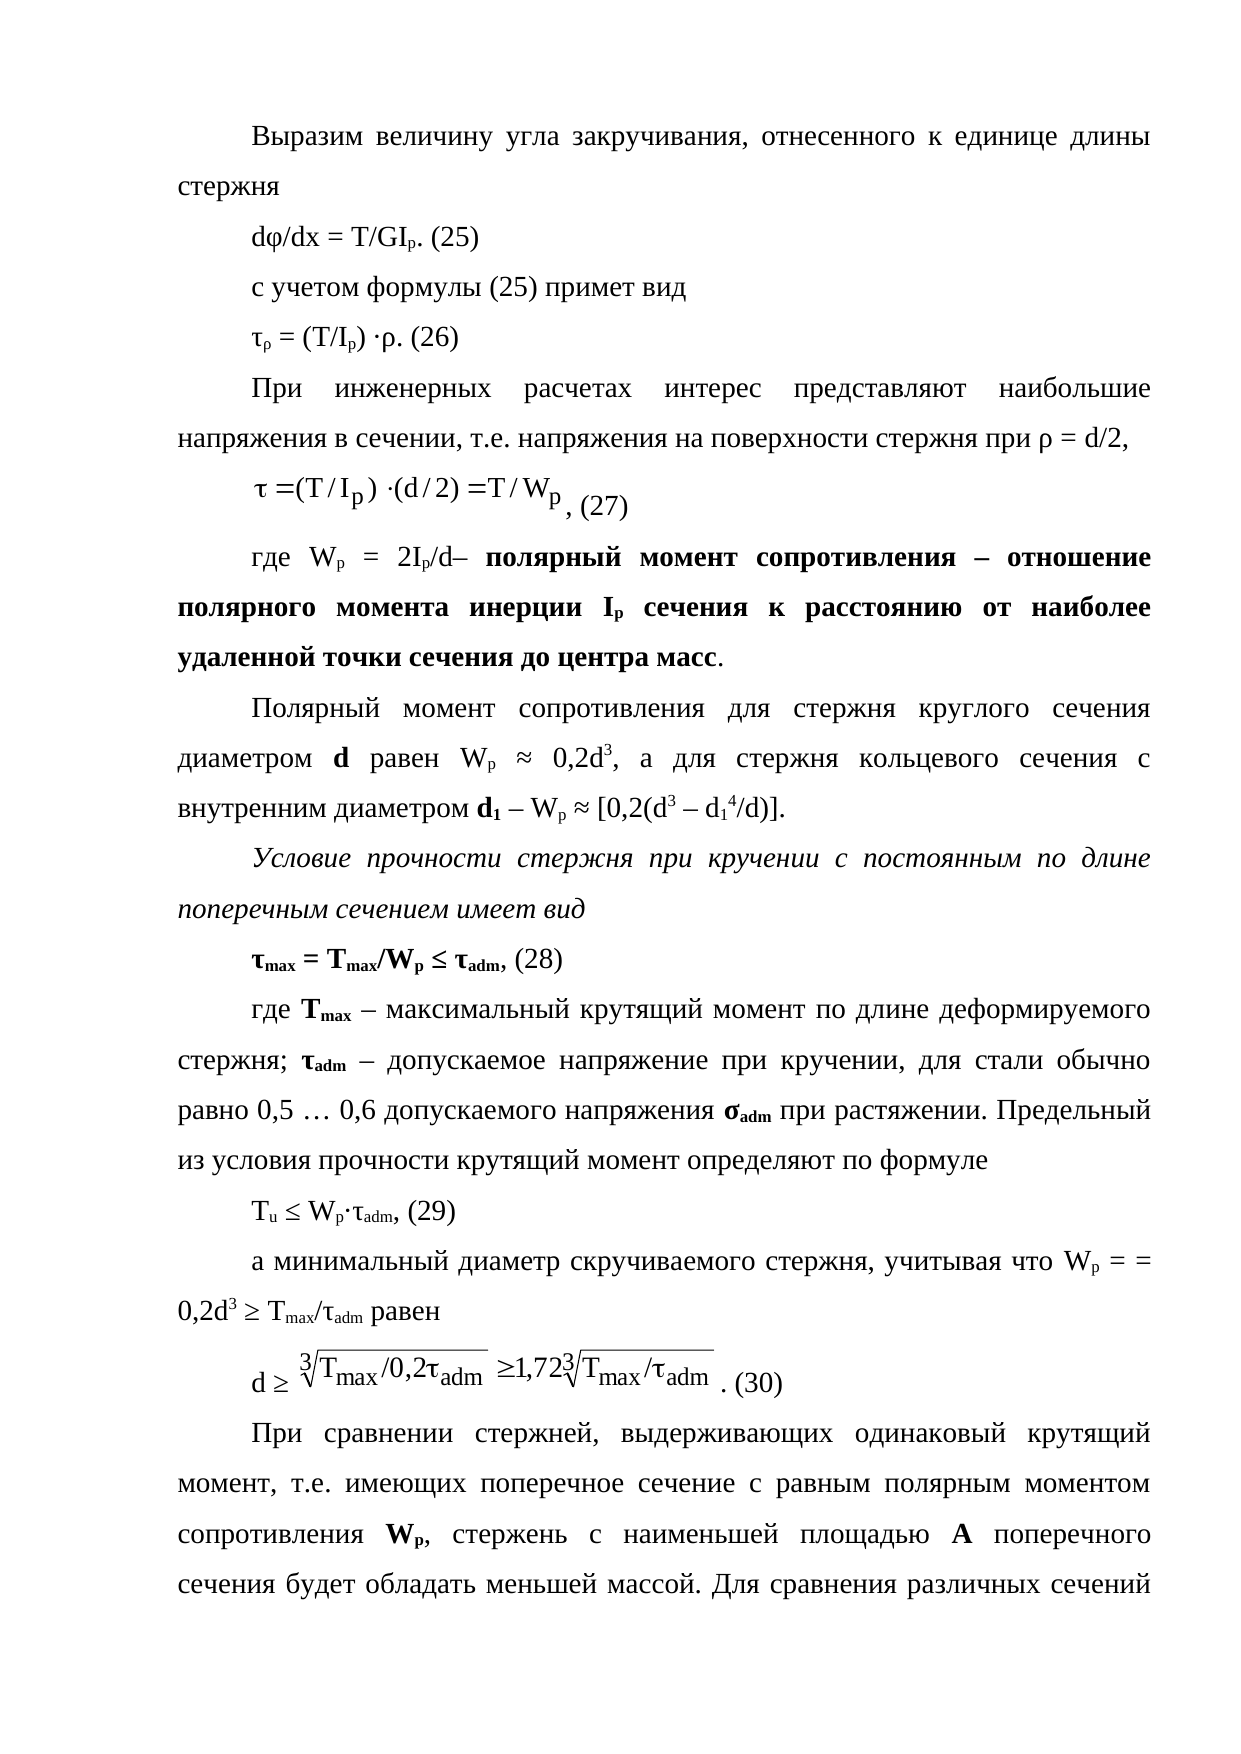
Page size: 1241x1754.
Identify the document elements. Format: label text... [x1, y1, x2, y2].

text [177, 1415, 1152, 1600]
text Условие прочности стержня при кручении с постоянным по длине поперечным сечением имеет вид [177, 841, 1152, 924]
text При инженерных расчетах интерес представляют наибольшие напряжения в сечении, т.е. напряжения на поверхности стержня при ρ = d/2, [177, 370, 1152, 453]
text с учетом формулы (25) примет вид [177, 269, 1152, 303]
text τρ = (T/Ip) ·ρ. (26) [177, 319, 1152, 353]
text где Wp = 2Ip/d– полярный момент сопротивления – отношение полярного момента инерции Ip сечения к расстоянию от наиболее удаленной точки сечения до центра масс. [177, 539, 1152, 673]
text Выразим величину угла закручивания, отнесенного к единице длины стержня [177, 118, 1152, 202]
text а минимальный диаметр скручиваемого стержня, учитывая что Wp = = 0,2d3 ≥ Tmax/τadm равен [177, 1243, 1152, 1327]
text , (27) [177, 470, 1152, 522]
text τmax = Tmax/Wp ≤ τadm, (28) [177, 941, 1152, 975]
text d ≥ . (30) [177, 1344, 1152, 1398]
text Полярный момент сопротивления для стержня круглого сечения диаметром d равен Wp ≈ 0,2d3, а для стержня кольцевого сечения с внутренним диаметром d1 – Wp ≈ [0,2(d3 – d14/d)]. [177, 690, 1152, 824]
text Tu ≤ Wp·τadm, (29) [177, 1193, 1152, 1226]
text dφ/dx = T/GIp. (25) [177, 219, 1152, 252]
text где Тmax – максимальный крутящий момент по длине деформируемого стержня; τadm – допускаемое напряжение при кручении, для стали обычно равно 0,5 … 0,6 допускаемого напряжения σadm при растяжении. Предельный из условия прочности крутящий момент определяют по формуле [177, 992, 1152, 1176]
